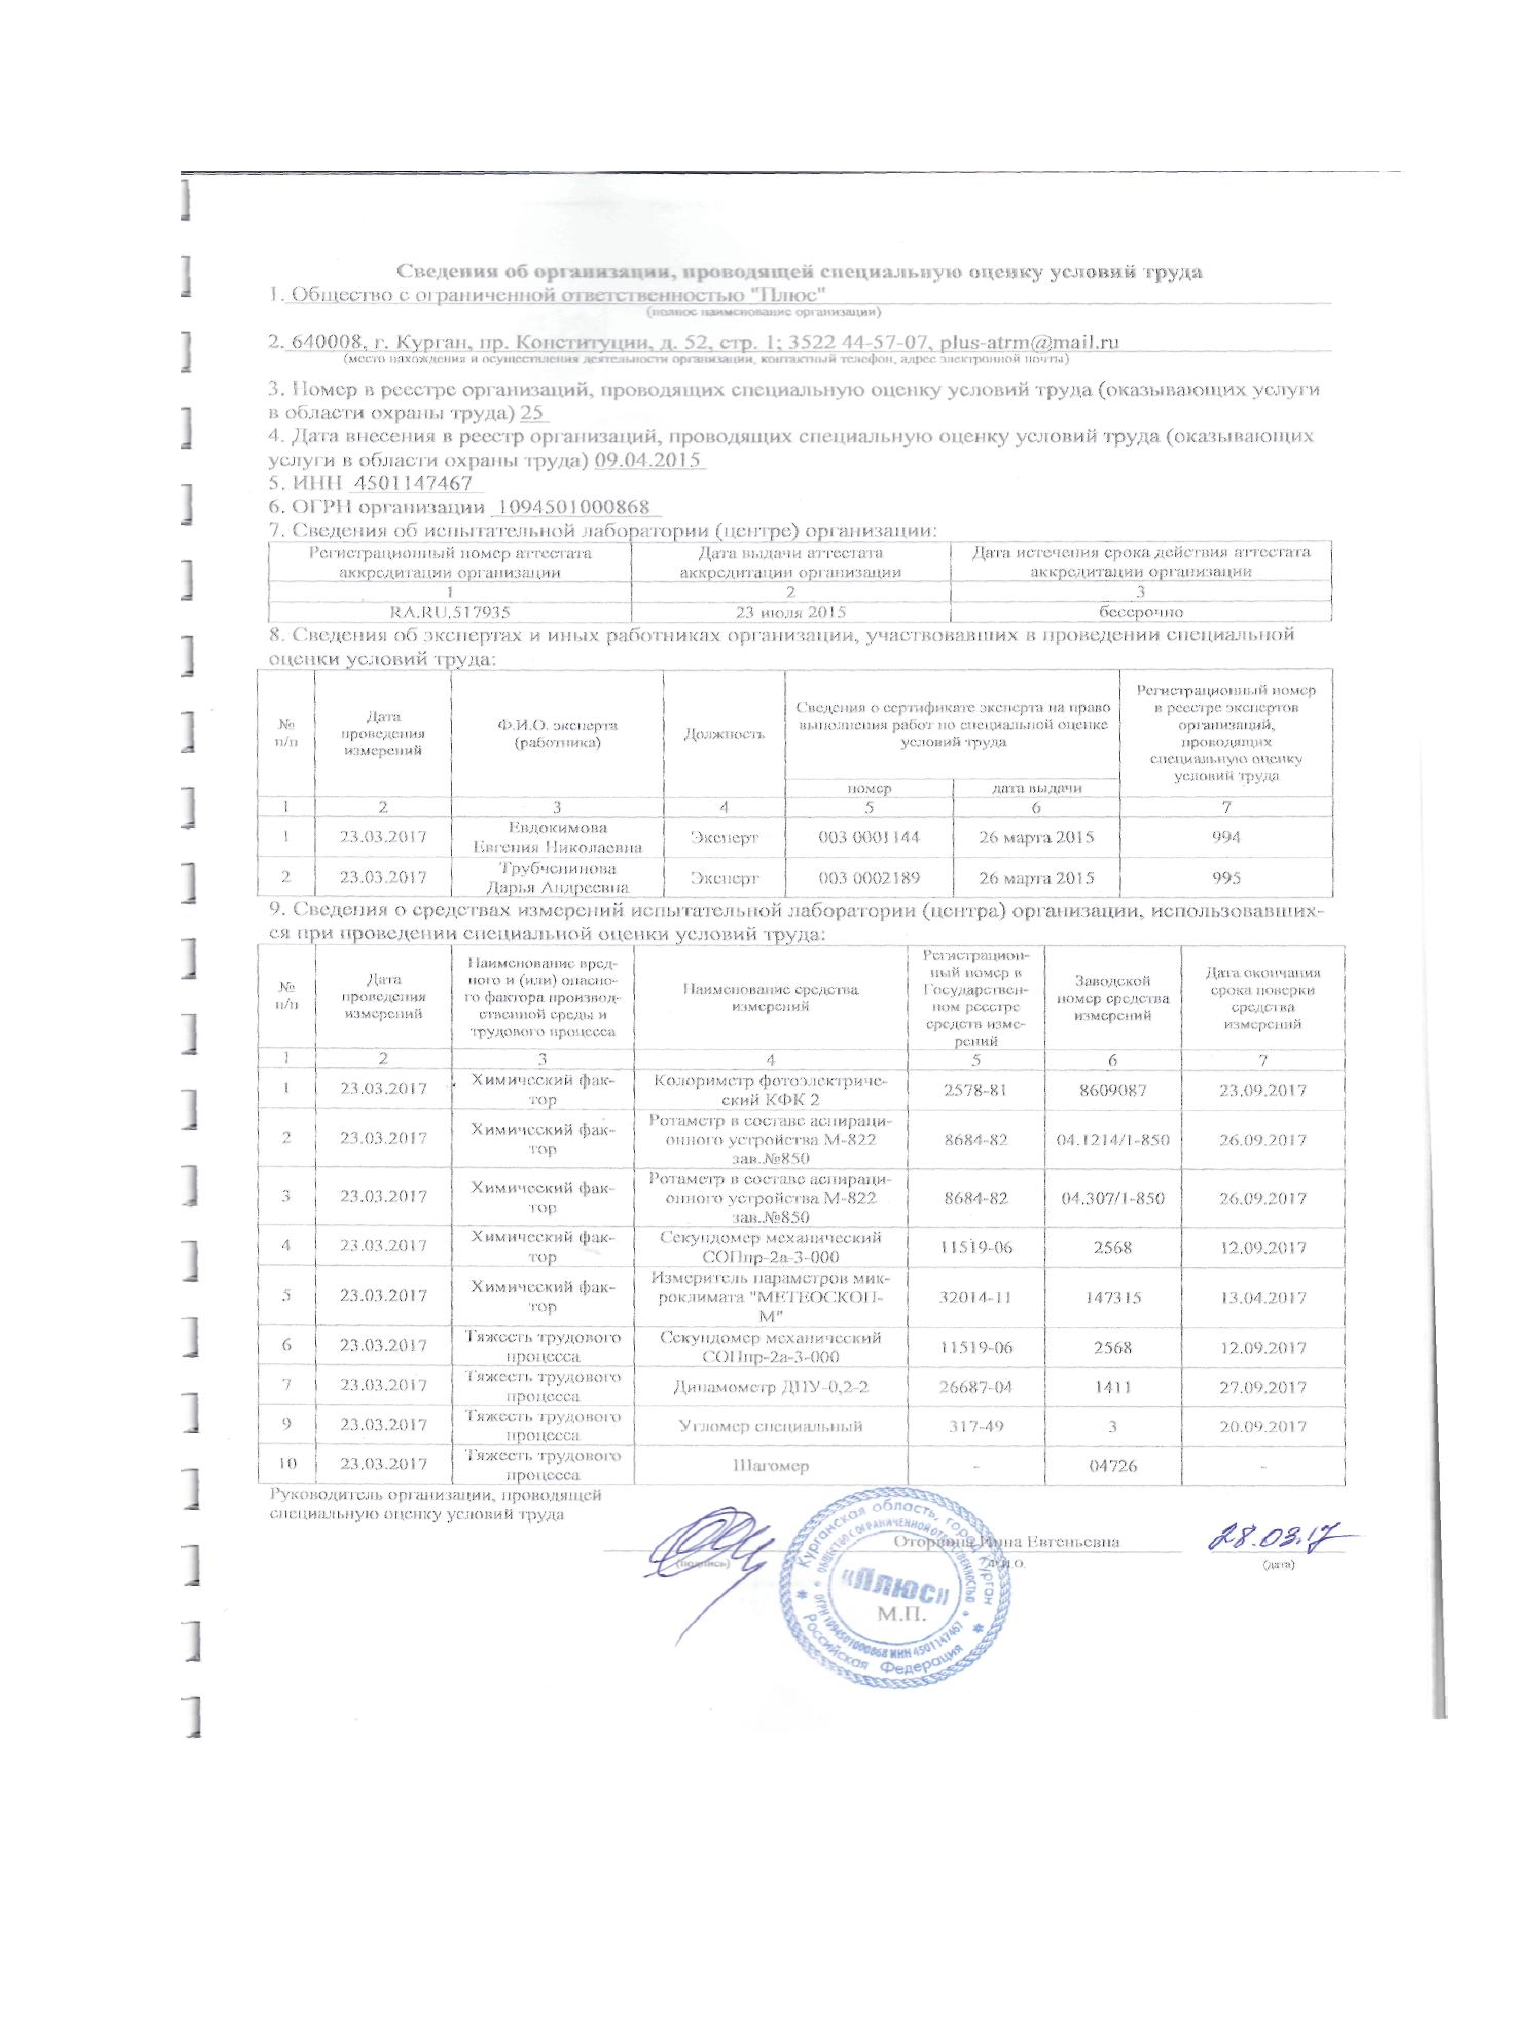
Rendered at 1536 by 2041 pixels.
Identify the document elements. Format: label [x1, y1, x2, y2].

picture [181, 171, 1448, 1745]
